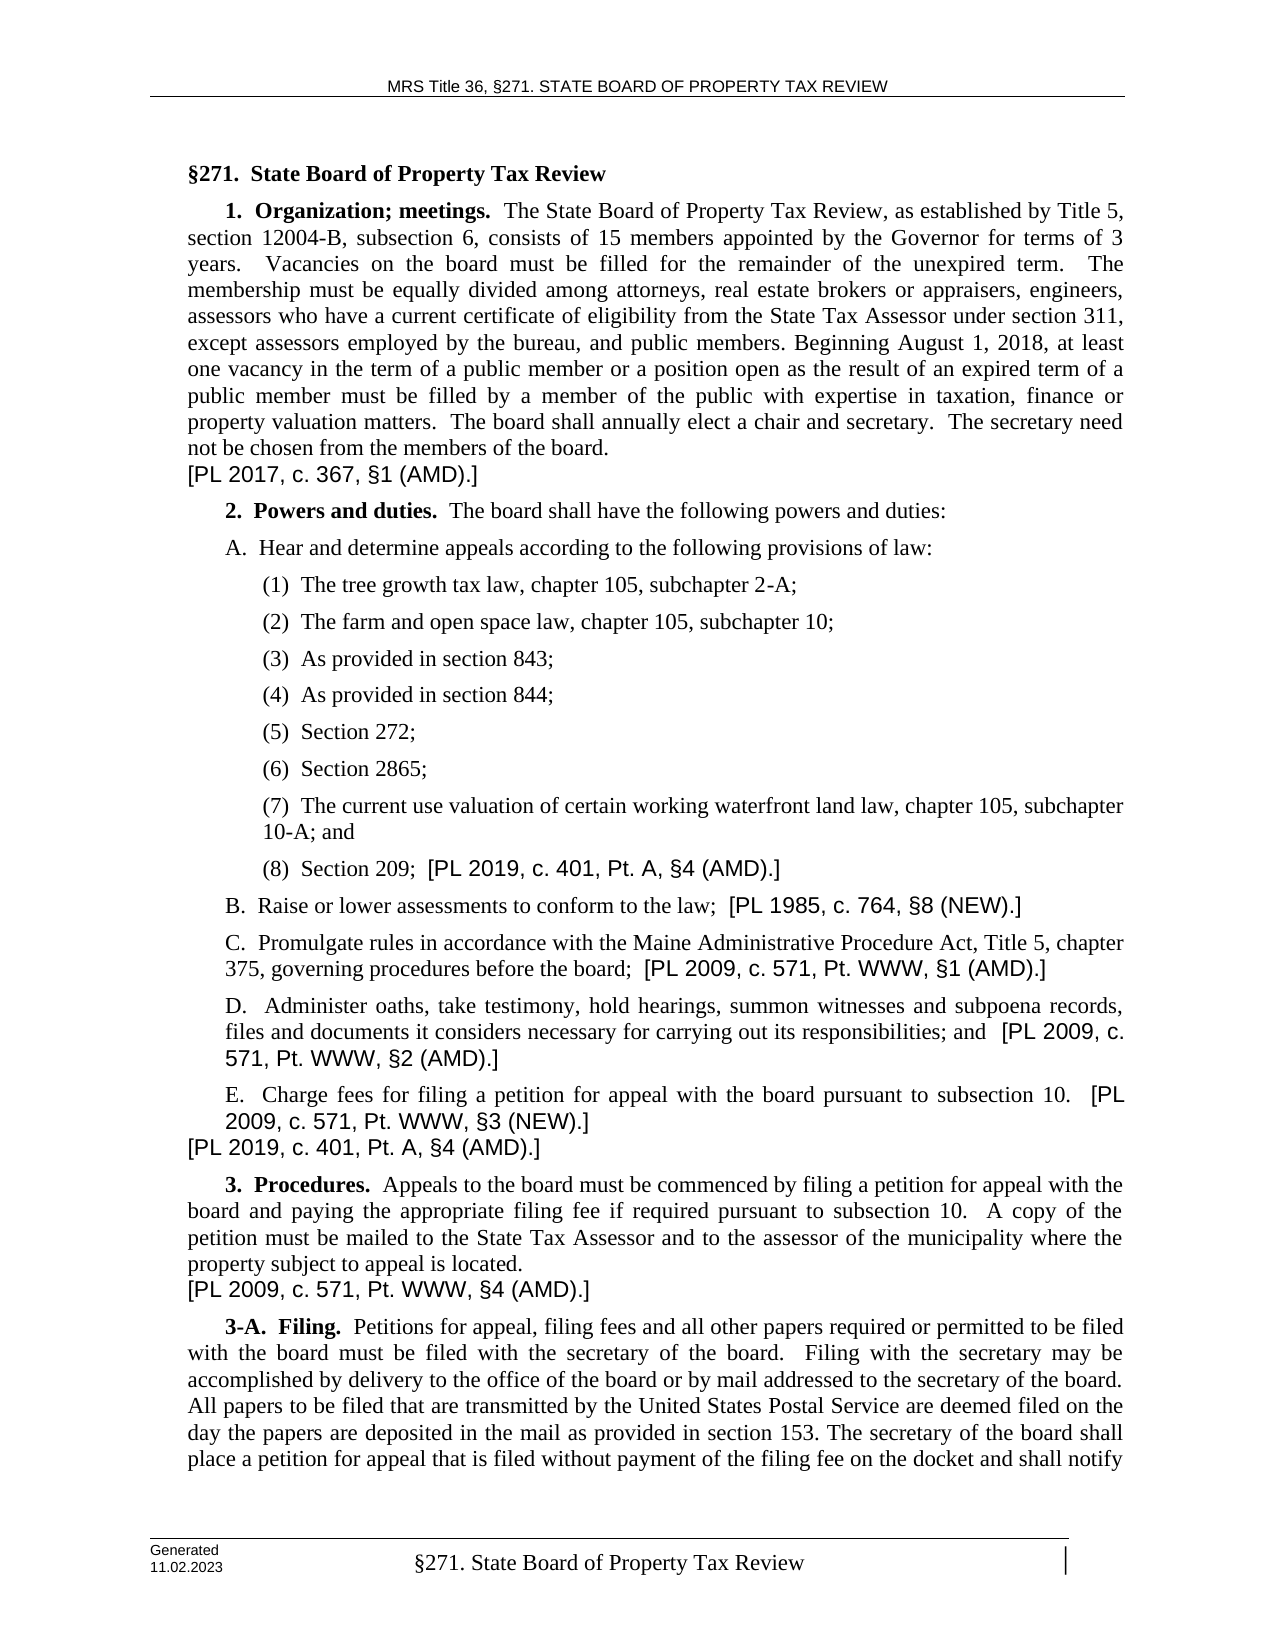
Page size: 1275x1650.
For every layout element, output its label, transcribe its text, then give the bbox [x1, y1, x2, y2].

text (7) The current use valuation of certain working waterfront land law, chapter 105, subchapter 10‑A; and [262, 792, 1125, 844]
text 3. Procedures. Appeals to the board must be commenced by filing a petition for appeal with the board and paying the appropriate filing fee if required pursuant to subsection 10. A copy of the petition must be mailed to the State Tax Assessor and to the assessor of the municipality where the property subject to appeal is located. [187, 1171, 1125, 1276]
text (6) Section 2865; [262, 755, 1125, 781]
text (1) The tree growth tax law, chapter 105, subchapter 2‑A; [262, 571, 1125, 597]
text (4) As provided in section 844; [262, 681, 1125, 708]
text (3) As provided in section 843; [262, 644, 1125, 671]
text C. Promulgate rules in accordance with the Maine Administrative Procedure Act, Title 5, chapter 375, governing procedures before the board; [PL 2009, c. 571, Pt. WWW, §1 (AMD).] [225, 928, 1125, 981]
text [187, 1313, 1125, 1471]
text [PL 2009, c. 571, Pt. WWW, §4 (AMD).] [187, 1276, 1125, 1303]
text A. Hear and determine appeals according to the following provisions of law: [225, 534, 1125, 561]
text (8) Section 209; [PL 2019, c. 401, Pt. A, §4 (AMD).] [262, 855, 1125, 881]
text 1. Organization; meetings. The State Board of Property Tax Review, as established by Title 5, section 12004‑B, subsection 6, consists of 15 members appointed by the Governor for terms of 3 years. Vacancies on the board must be filled for the remainder of the unexpired term. The membership must be equally divided among attorneys, real estate brokers or appraisers, engineers, assessors who have a current certificate of eligibility from the State Tax Assessor under section 311, except assessors employed by the bureau, and public members. Beginning August 1, 2018, at least one vacancy in the term of a public member or a position open as the result of an expired term of a public member must be filled by a member of the public with expertise in taxation, finance or property valuation matters. The board shall annually elect a chair and secretary. The secretary need not be chosen from the members of the board. [187, 197, 1125, 461]
text 2. Powers and duties. The board shall have the following powers and duties: [187, 497, 1125, 524]
text [PL 2017, c. 367, §1 (AMD).] [187, 461, 1125, 487]
text D. Administer oaths, take testimony, hold hearings, summon witnesses and subpoena records, files and documents it considers necessary for carrying out its responsibilities; and [PL 2009, c. 571, Pt. WWW, §2 (AMD).] [225, 992, 1125, 1071]
text (5) Section 272; [262, 718, 1125, 744]
text E. Charge fees for filing a petition for appeal with the board pursuant to subsection 10. [PL 2009, c. 571, Pt. WWW, §3 (NEW).] [225, 1081, 1125, 1134]
text [PL 2019, c. 401, Pt. A, §4 (AMD).] [187, 1134, 1125, 1161]
text (2) The farm and open space law, chapter 105, subchapter 10; [262, 608, 1125, 634]
text B. Raise or lower assessments to conform to the law; [PL 1985, c. 764, §8 (NEW).] [225, 892, 1125, 918]
text §271. State Board of Property Tax Review [187, 160, 1125, 187]
